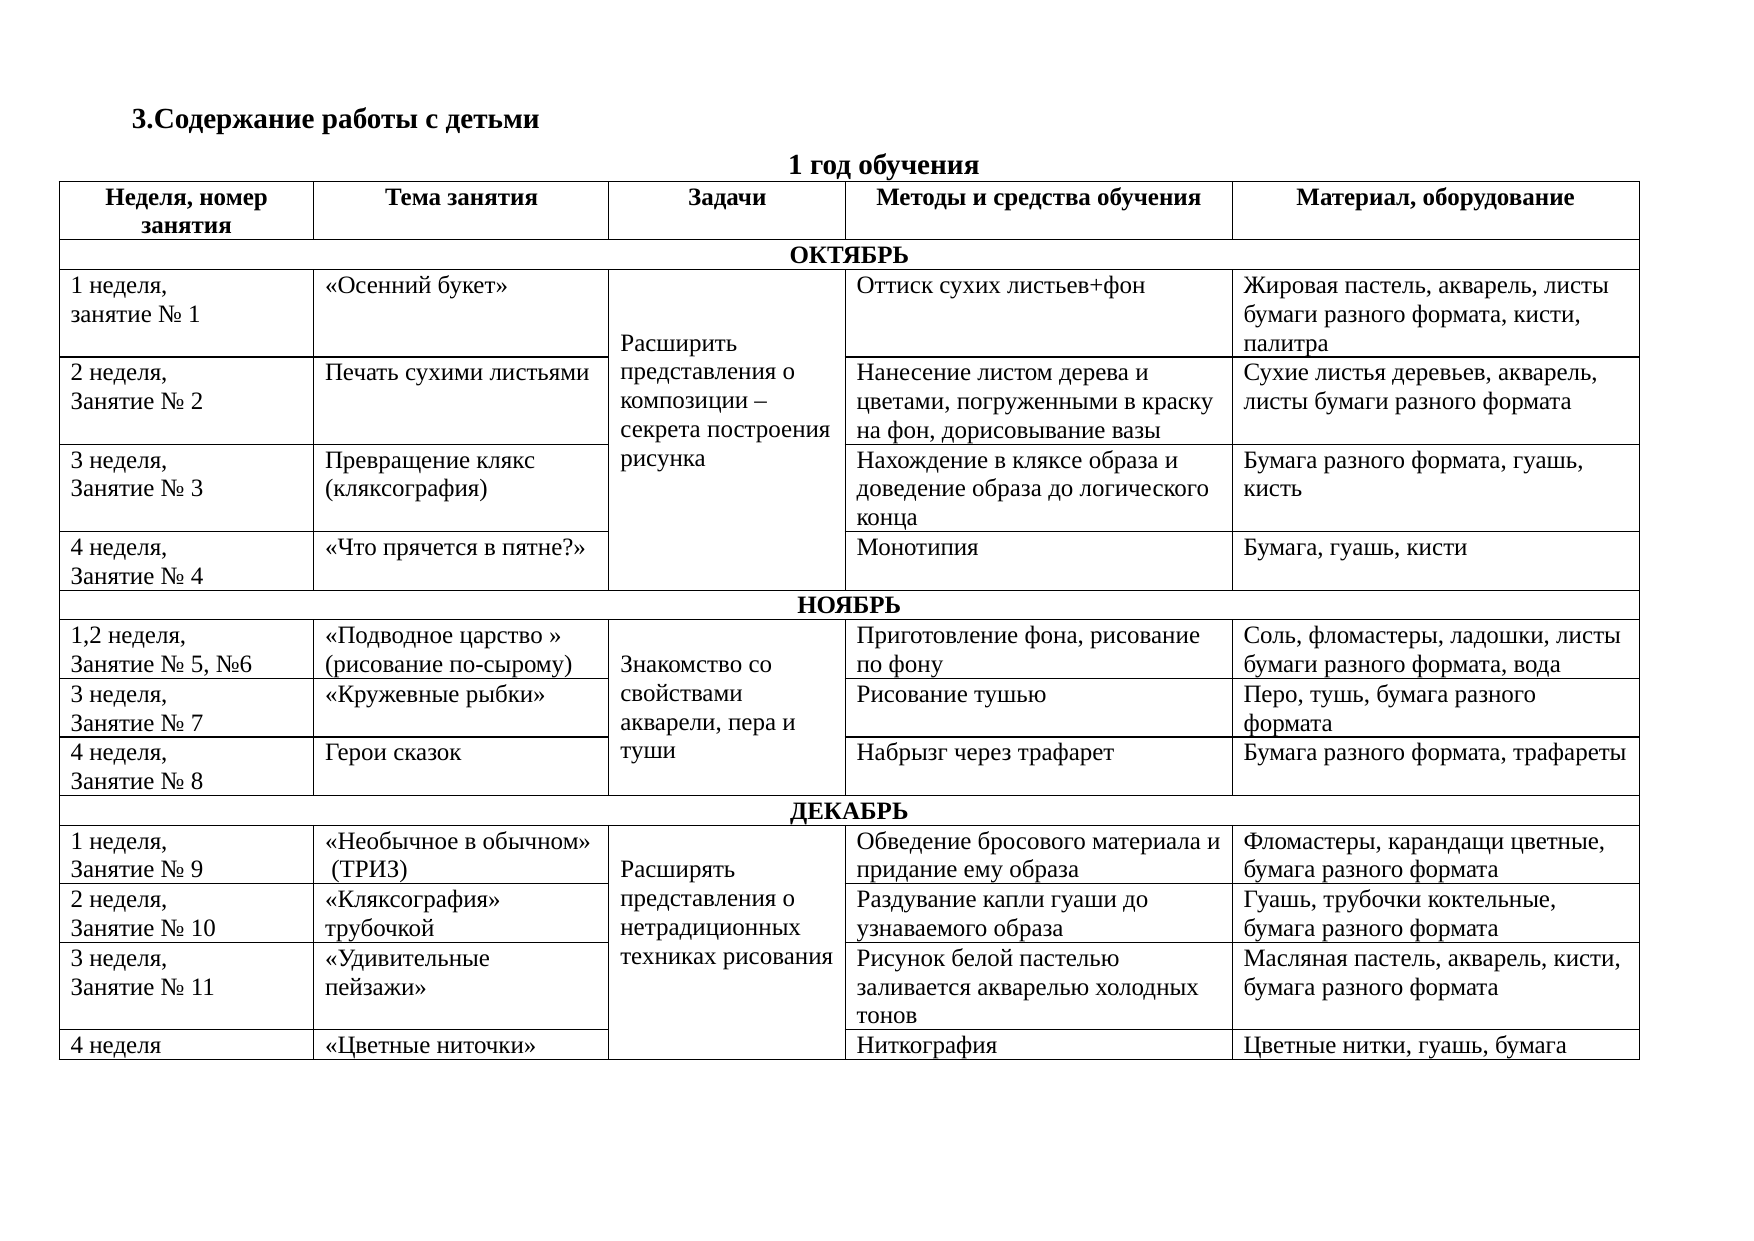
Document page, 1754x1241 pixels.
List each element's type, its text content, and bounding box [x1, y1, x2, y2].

table_cell Расширить представления о композиции – секрета построения рисунка [609, 270, 845, 589]
table_header Методы и средства обучения [846, 182, 1232, 239]
table_cell 3 неделя, Занятие № 11 [60, 943, 313, 1029]
table_cell «Что прячется в пятне?» [314, 532, 608, 589]
table_cell Печать сухими листьями [314, 358, 608, 444]
table_cell Оттиск сухих листьев+фон [846, 270, 1232, 356]
table_cell «Осенний букет» [314, 270, 608, 356]
table_cell 3 неделя, Занятие № 7 [60, 679, 313, 736]
table_cell ОКТЯБРЬ [60, 240, 1639, 269]
table_cell 4 неделя, Занятие № 8 [60, 738, 313, 795]
table_cell «Удивительные пейзажи» [314, 943, 608, 1029]
table_cell «Подводное царство » (рисование по-сырому) [314, 620, 608, 678]
table_cell 4 неделя, Занятие № 4 [60, 532, 313, 589]
table_cell Герои сказок [314, 738, 608, 795]
table_cell Нанесение листом дерева и цветами, погруженными в краску на фон, дорисовывание вазы [846, 358, 1232, 444]
table_cell Нахождение в кляксе образа и доведение образа до логического конца [846, 445, 1232, 531]
table_cell 2 неделя, Занятие № 10 [60, 884, 313, 942]
table_cell Знакомство со свойствами акварели, пера и туши [609, 620, 845, 795]
table_cell «Кляксография» трубочкой [314, 884, 608, 942]
text 3.Содержание работы с детьми [132, 101, 1636, 135]
table_cell «Цветные ниточки» [314, 1030, 608, 1059]
table_header Задачи [609, 182, 845, 239]
table_header Материал, оборудование [1233, 182, 1639, 239]
table_cell Масляная пастель, акварель, кисти, бумага разного формата [1233, 943, 1639, 1029]
table_cell Гуашь, трубочки коктельные, бумага разного формата [1233, 884, 1639, 942]
table_cell Жировая пастель, акварель, листы бумаги разного формата, кисти, палитра [1233, 270, 1639, 356]
table_cell 1 неделя, занятие № 1 [60, 270, 313, 356]
table_cell Приготовление фона, рисование по фону [846, 620, 1232, 678]
table_cell «Необычное в обычном» (ТРИЗ) [314, 826, 608, 883]
table_cell Обведение бросового материала и придание ему образа [846, 826, 1232, 883]
table_cell Рисование тушью [846, 679, 1232, 736]
table_cell Раздувание капли гуаши до узнаваемого образа [846, 884, 1232, 942]
table_header Неделя, номер занятия [60, 182, 313, 239]
table_cell Соль, фломастеры, ладошки, листы бумаги разного формата, вода [1233, 620, 1639, 678]
table_cell 1,2 неделя, Занятие № 5, №6 [60, 620, 313, 678]
table_cell 2 неделя, Занятие № 2 [60, 358, 313, 444]
table_cell Фломастеры, карандащи цветные, бумага разного формата [1233, 826, 1639, 883]
table_cell Расширять представления о нетрадиционных техниках рисования [609, 826, 845, 1059]
table_cell НОЯБРЬ [60, 591, 1639, 619]
table_cell ДЕКАБРЬ [60, 796, 1639, 825]
table_cell Бумага разного формата, гуашь, кисть [1233, 445, 1639, 531]
text 1 год обучения [132, 147, 1636, 181]
table_cell Набрызг через трафарет [846, 738, 1232, 795]
table_cell 3 неделя, Занятие № 3 [60, 445, 313, 531]
table_cell Монотипия [846, 532, 1232, 589]
table_cell Бумага разного формата, трафареты [1233, 738, 1639, 795]
table_cell 1 неделя, Занятие № 9 [60, 826, 313, 883]
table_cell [60, 1030, 313, 1059]
table_cell «Кружевные рыбки» [314, 679, 608, 736]
table_cell Сухие листья деревьев, акварель, листы бумаги разного формата [1233, 358, 1639, 444]
table_cell Превращение клякс (кляксография) [314, 445, 608, 531]
table_cell Ниткография [846, 1030, 1232, 1059]
table_header Тема занятия [314, 182, 608, 239]
table_cell Рисунок белой пастелью заливается акварелью холодных тонов [846, 943, 1232, 1029]
table_cell Бумага, гуашь, кисти [1233, 532, 1639, 589]
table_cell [1233, 1030, 1639, 1059]
table_cell Перо, тушь, бумага разного формата [1233, 679, 1639, 736]
